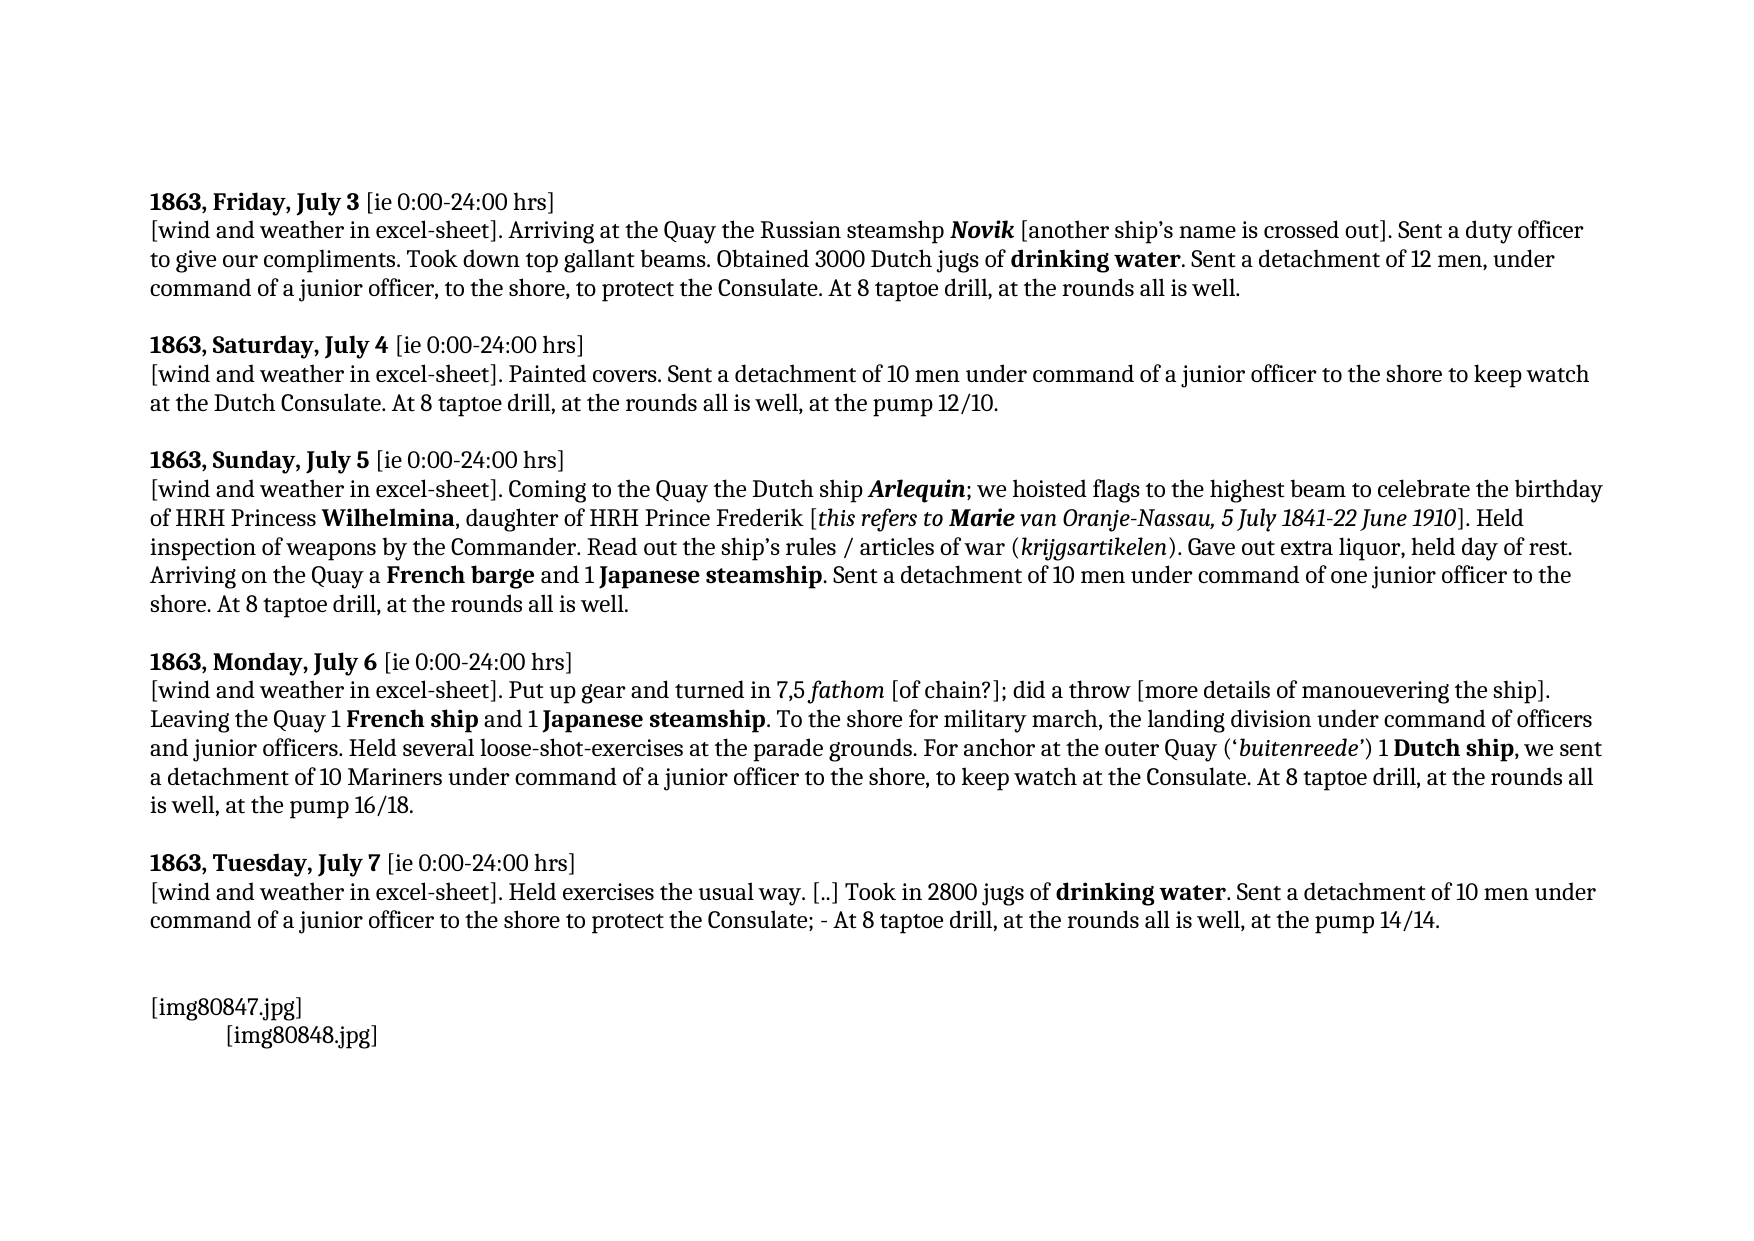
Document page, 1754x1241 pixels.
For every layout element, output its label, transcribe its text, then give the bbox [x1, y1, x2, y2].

text 1863, Monday, July 6 [ie 0:00-24:00 hrs] [150, 647, 1604, 676]
text 1863, Saturday, July 4 [ie 0:00-24:00 hrs] [150, 331, 1604, 360]
text 1863, Friday, July 3 [ie 0:00-24:00 hrs] [150, 187, 1604, 216]
text [img80848.jpg] [150, 1021, 1604, 1050]
text [wind and weather in excel-sheet]. Painted covers. Sent a detachment of 10 men under command of a junior officer to the shore to keep watch at the Dutch Consulate. At 8 taptoe drill, at the rounds all is well, at the pump 12/10. [150, 360, 1604, 417]
text 1863, Sunday, July 5 [ie 0:00-24:00 hrs] [150, 446, 1604, 475]
text [wind and weather in excel-sheet]. Arriving at the Quay the Russian steamshp Novik [another ship’s name is crossed out]. Sent a duty officer to give our compliments. Took down top gallant beams. Obtained 3000 Dutch jugs of drinking water. Sent a detachment of 12 men, under command of a junior officer, to the shore, to protect the Consulate. At 8 taptoe drill, at the rounds all is well. [150, 216, 1604, 302]
text [wind and weather in excel-sheet]. Coming to the Quay the Dutch ship Arlequin; we hoisted flags to the highest beam to celebrate the birthday of HRH Princess Wilhelmina, daughter of HRH Prince Frederik [this refers to Marie van Oranje-Nassau, 5 July 1841-22 June 1910]. Held inspection of weapons by the Commander. Read out the ship’s rules / articles of war (krijgsartikelen). Gave out extra liquor, held day of rest. Arriving on the Quay a French barge and 1 Japanese steamship. Sent a detachment of 10 men under command of one junior officer to the shore. At 8 taptoe drill, at the rounds all is well. [150, 475, 1604, 619]
text [wind and weather in excel-sheet]. Put up gear and turned in 7,5 fathom [of chain?]; did a throw [more details of manouevering the ship]. Leaving the Quay 1 French ship and 1 Japanese steamship. To the shore for military march, the landing division under command of officers and junior officers. Held several loose-shot-exercises at the parade grounds. For anchor at the outer Quay (‘buitenreede’) 1 Dutch ship, we sent a detachment of 10 Mariners under command of a junior officer to the shore, to keep watch at the Consulate. At 8 taptoe drill, at the rounds all is well, at the pump 16/18. [150, 676, 1604, 820]
text [img80847.jpg] [150, 992, 1604, 1021]
text 1863, Tuesday, July 7 [ie 0:00-24:00 hrs] [150, 849, 1604, 877]
text [wind and weather in excel-sheet]. Held exercises the usual way. [..] Took in 2800 jugs of drinking water. Sent a detachment of 10 men under command of a junior officer to the shore to protect the Consulate; - At 8 taptoe drill, at the rounds all is well, at the pump 14/14. [150, 877, 1604, 935]
